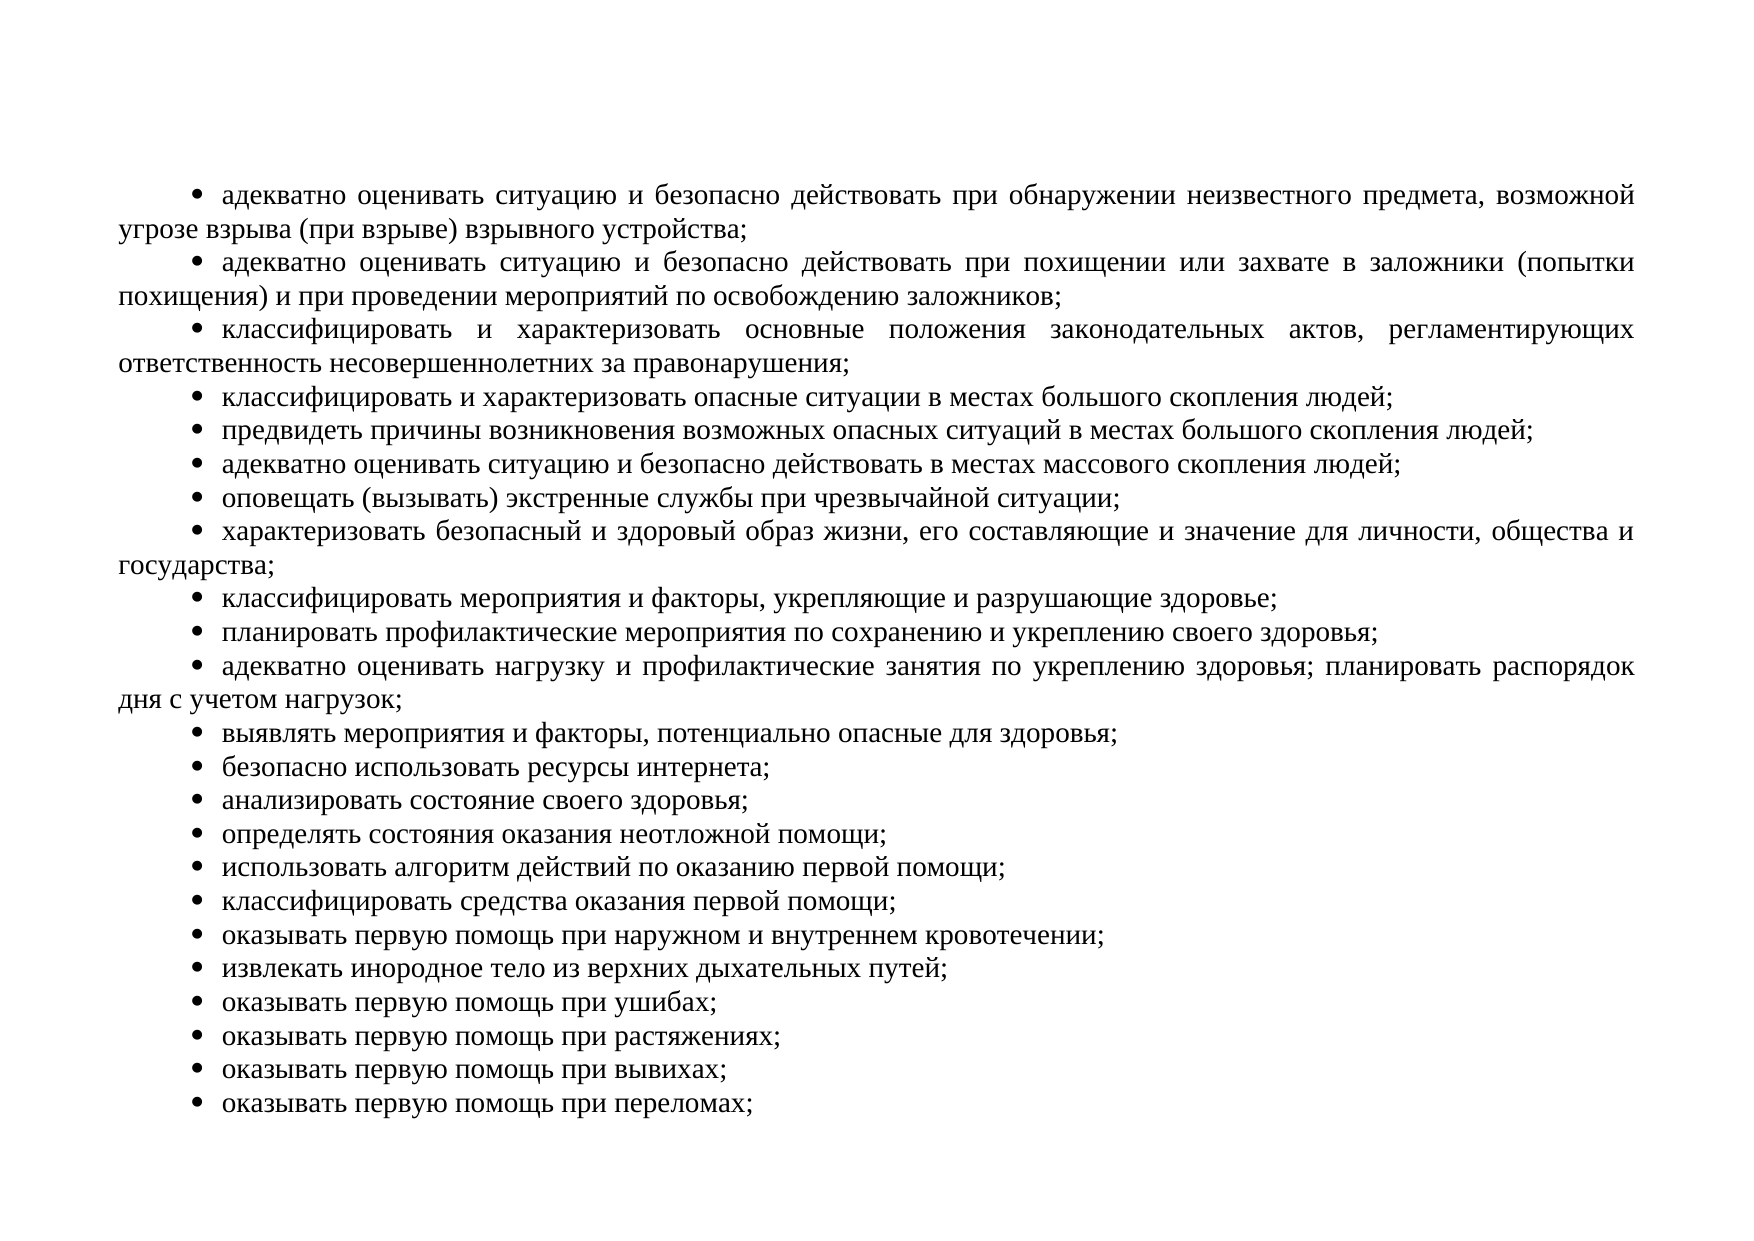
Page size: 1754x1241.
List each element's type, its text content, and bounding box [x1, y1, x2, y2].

list классифицировать и характеризовать опасные ситуации в местах большого скопления людей; [118, 379, 1636, 412]
list планировать профилактические мероприятия по сохранению и укреплению своего здоровья; [118, 614, 1636, 648]
list использовать алгоритм действий по оказанию первой помощи; [118, 849, 1636, 883]
list предвидеть причины возникновения возможных опасных ситуаций в местах большого скопления людей; [118, 412, 1636, 446]
list оказывать первую помощь при наружном и внутреннем кровотечении; [118, 917, 1636, 951]
list оказывать первую помощь при вывихах; [118, 1051, 1636, 1085]
list адекватно оценивать ситуацию и безопасно действовать при обнаружении неизвестного предмета, возможной угрозе взрыва (при взрыве) взрывного устройства; [118, 177, 1636, 244]
list классифицировать и характеризовать основные положения законодательных актов, регламентирующих ответственность несовершеннолетних за правонарушения; [118, 312, 1636, 379]
list адекватно оценивать ситуацию и безопасно действовать в местах массового скопления людей; [118, 446, 1636, 480]
list оказывать первую помощь при растяжениях; [118, 1018, 1636, 1051]
list адекватно оценивать нагрузку и профилактические занятия по укреплению здоровья; планировать распорядок дня с учетом нагрузок; [118, 648, 1636, 715]
list классифицировать средства оказания первой помощи; [118, 883, 1636, 917]
list оказывать первую помощь при переломах; [118, 1085, 1636, 1119]
list безопасно использовать ресурсы интернета; [118, 749, 1636, 782]
list выявлять мероприятия и факторы, потенциально опасные для здоровья; [118, 715, 1636, 749]
list классифицировать мероприятия и факторы, укрепляющие и разрушающие здоровье; [118, 581, 1636, 614]
list оказывать первую помощь при ушибах; [118, 984, 1636, 1018]
list определять состояния оказания неотложной помощи; [118, 816, 1636, 849]
list характеризовать безопасный и здоровый образ жизни, его составляющие и значение для личности, общества и государства; [118, 513, 1636, 581]
list оповещать (вызывать) экстренные службы при чрезвычайной ситуации; [118, 480, 1636, 513]
list извлекать инородное тело из верхних дыхательных путей; [118, 951, 1636, 984]
list адекватно оценивать ситуацию и безопасно действовать при похищении или захвате в заложники (попытки похищения) и при проведении мероприятий по освобождению заложников; [118, 244, 1636, 312]
list анализировать состояние своего здоровья; [118, 782, 1636, 816]
